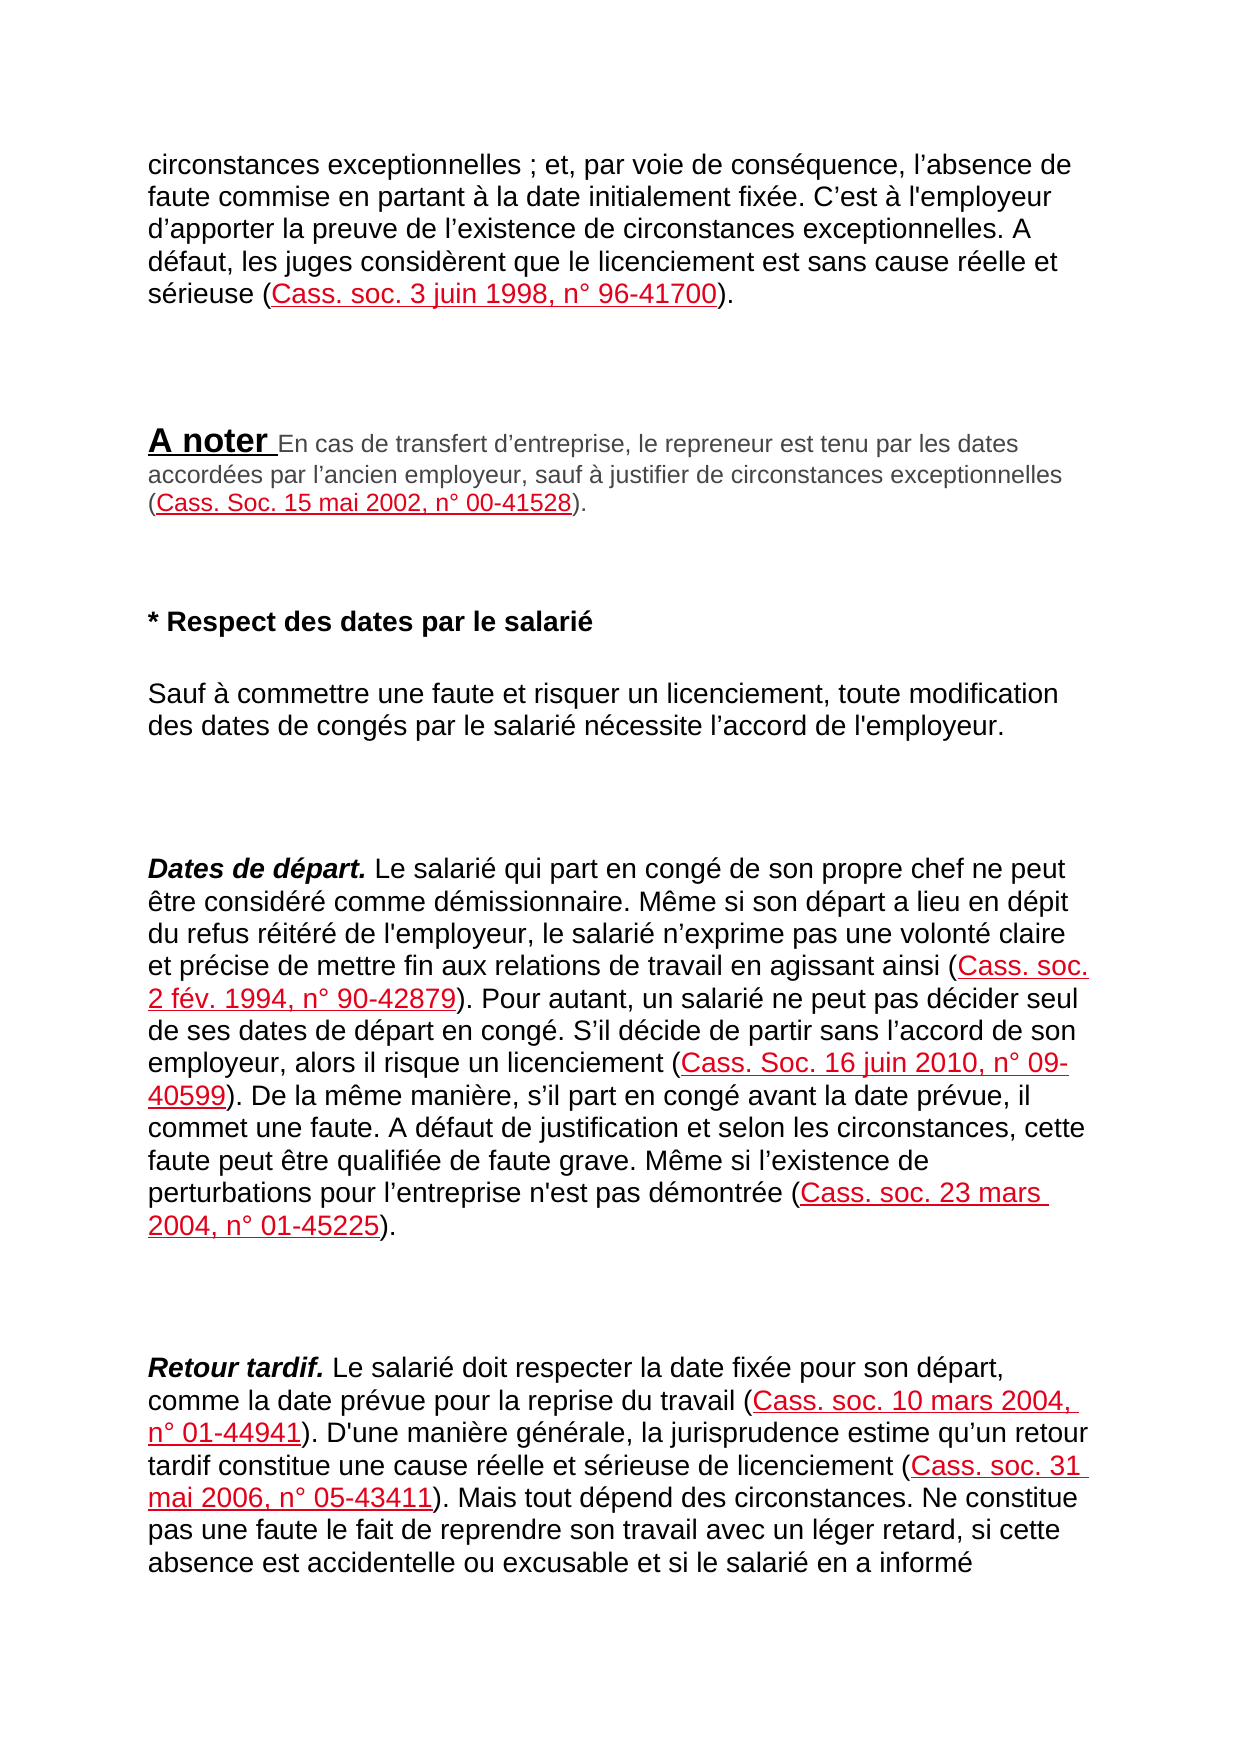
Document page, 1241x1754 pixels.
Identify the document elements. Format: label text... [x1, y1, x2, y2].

text * Respect des dates par le salarié [148, 605, 1093, 638]
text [148, 1351, 1093, 1578]
text Dates de départ. Le salarié qui part en congé de son propre chef ne peut être considéré comme démissionnaire. Même si son départ a lieu en dépit du refus réitéré de l'employeur, le salarié n’exprime pas une volonté claire et précise de mettre fin aux relations de travail en agissant ainsi (Cass. soc. 2 fév. 1994, n° 90-42879). Pour autant, un salarié ne peut pas décider seul de ses dates de départ en congé. S’il décide de partir sans l’accord de son employeur, alors il risque un licenciement (Cass. Soc. 16 juin 2010, n° 09-40599). De la même manière, s’il part en congé avant la date prévue, il commet une faute. A défaut de justification et selon les circonstances, cette faute peut être qualifiée de faute grave. Même si l’existence de perturbations pour l’entreprise n'est pas démontrée (Cass. soc. 23 mars 2004, n° 01-45225). [148, 852, 1093, 1241]
text Sauf à commettre une faute et risquer un licenciement, toute modification des dates de congés par le salarié nécessite l’accord de l'employeur. [148, 677, 1093, 742]
text A noter En cas de transfert d’entreprise, le repreneur est tenu par les dates accordées par l’ancien employeur, sauf à justifier de circonstances exceptionnelles (Cass. Soc. 15 mai 2002, n° 00-41528). [148, 420, 1093, 517]
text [148, 148, 1093, 309]
